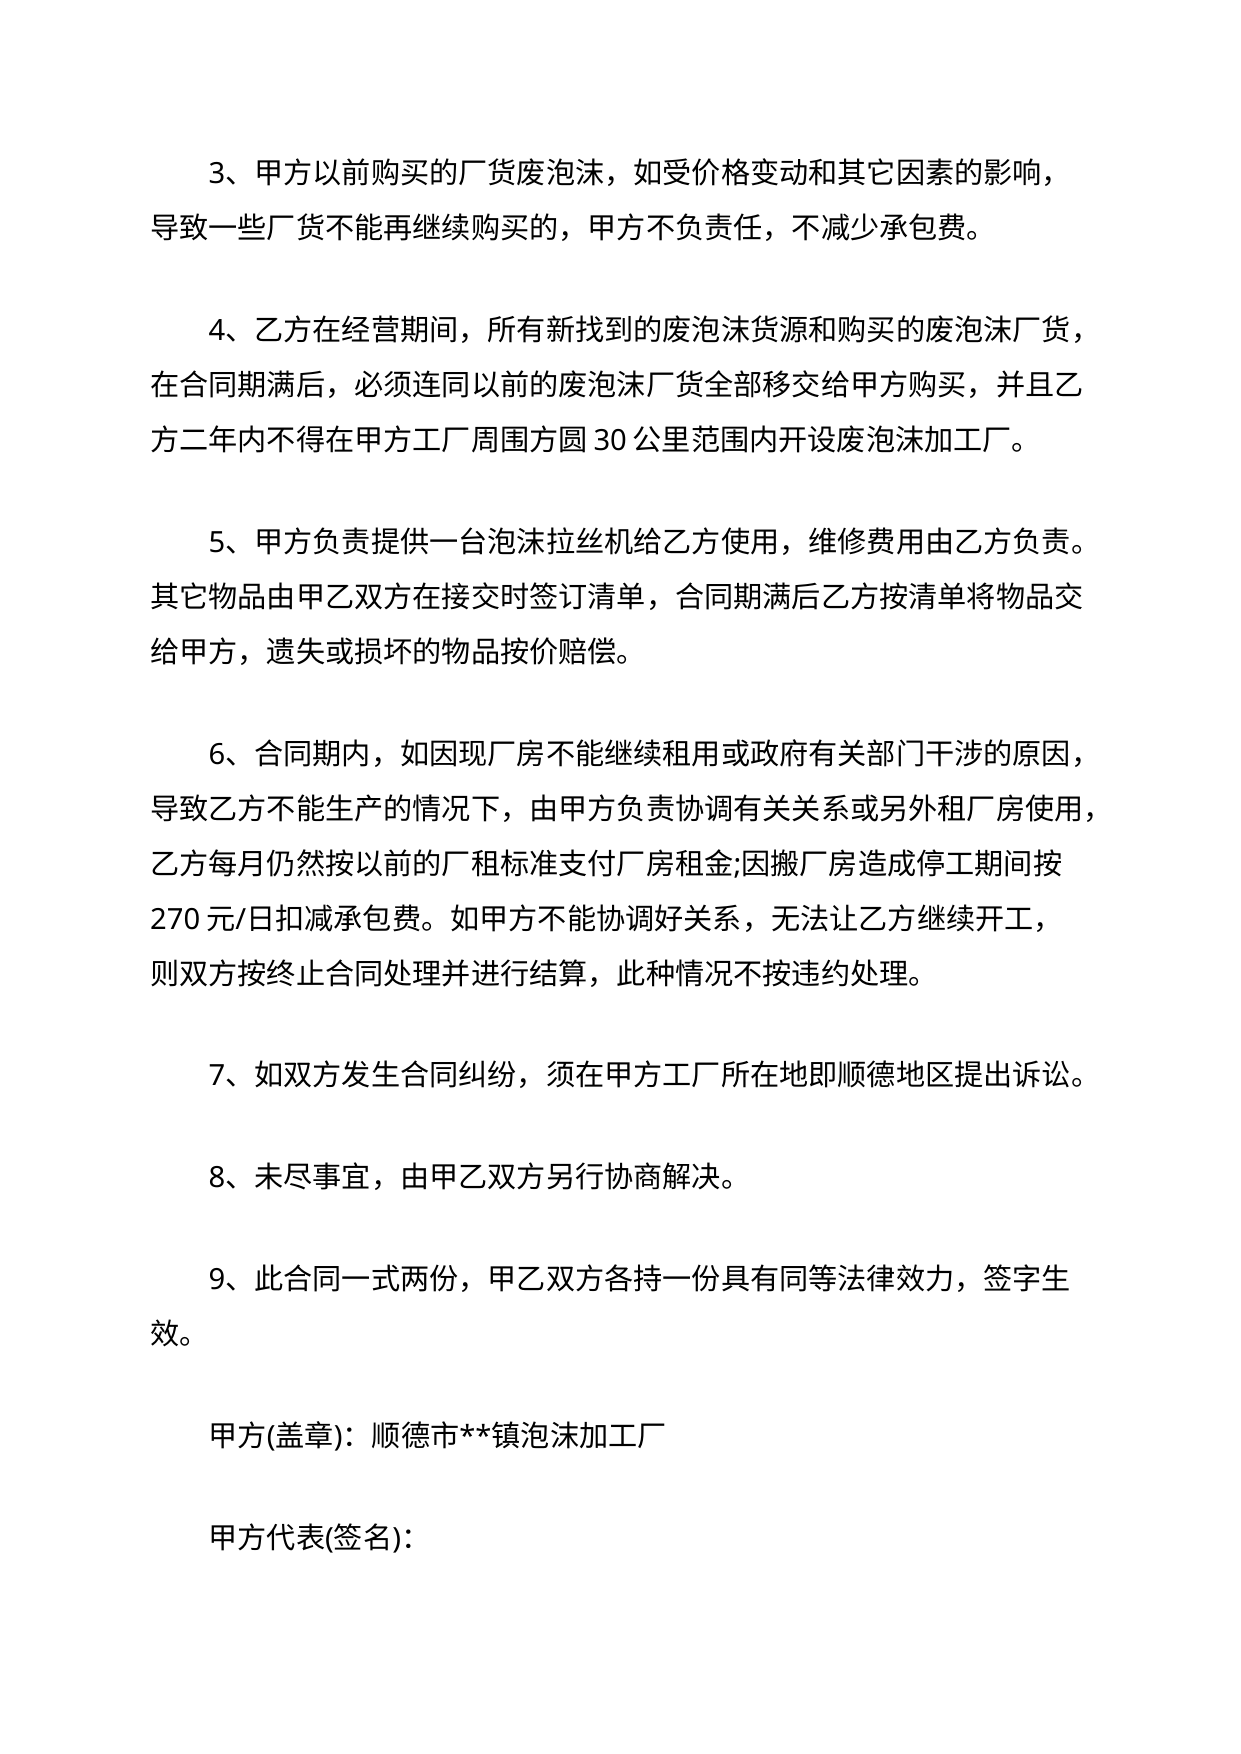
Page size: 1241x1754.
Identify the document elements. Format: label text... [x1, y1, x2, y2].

text 7、如双方发生合同纠纷，须在甲方工厂所在地即顺德地区提出诉讼。 [150, 1052, 1090, 1094]
text 8、未尽事宜，由甲乙双方另行协商解决。 [150, 1154, 1090, 1196]
text 3、甲方以前购买的厂货废泡沫，如受价格变动和其它因素的影响，导致一些厂货不能再继续购买的，甲方不负责任，不减少承包费。 [150, 150, 1090, 247]
text 4、乙方在经营期间，所有新找到的废泡沫货源和购买的废泡沫厂货，在合同期满后，必须连同以前的废泡沫厂货全部移交给甲方购买，并且乙方二年内不得在甲方工厂周围方圆30公里范围内开设废泡沫加工厂。 [150, 307, 1090, 459]
text 6、合同期内，如因现厂房不能继续租用或政府有关部门干涉的原因，导致乙方不能生产的情况下，由甲方负责协调有关关系或另外租厂房使用，乙方每月仍然按以前的厂租标准支付厂房租金;因搬厂房造成停工期间按270元/日扣减承包费。如甲方不能协调好关系，无法让乙方继续开工，则双方按终止合同处理并进行结算，此种情况不按违约处理。 [150, 730, 1090, 992]
text 5、甲方负责提供一台泡沫拉丝机给乙方使用，维修费用由乙方负责。其它物品由甲乙双方在接交时签订清单，合同期满后乙方按清单将物品交给甲方，遗失或损坏的物品按价赔偿。 [150, 519, 1090, 671]
text 甲方代表(签名)： [150, 1515, 1090, 1557]
text 甲方(盖章)：顺德市**镇泡沫加工厂 [150, 1413, 1090, 1455]
text 9、此合同一式两份，甲乙双方各持一份具有同等法律效力，签字生效。 [150, 1256, 1090, 1353]
